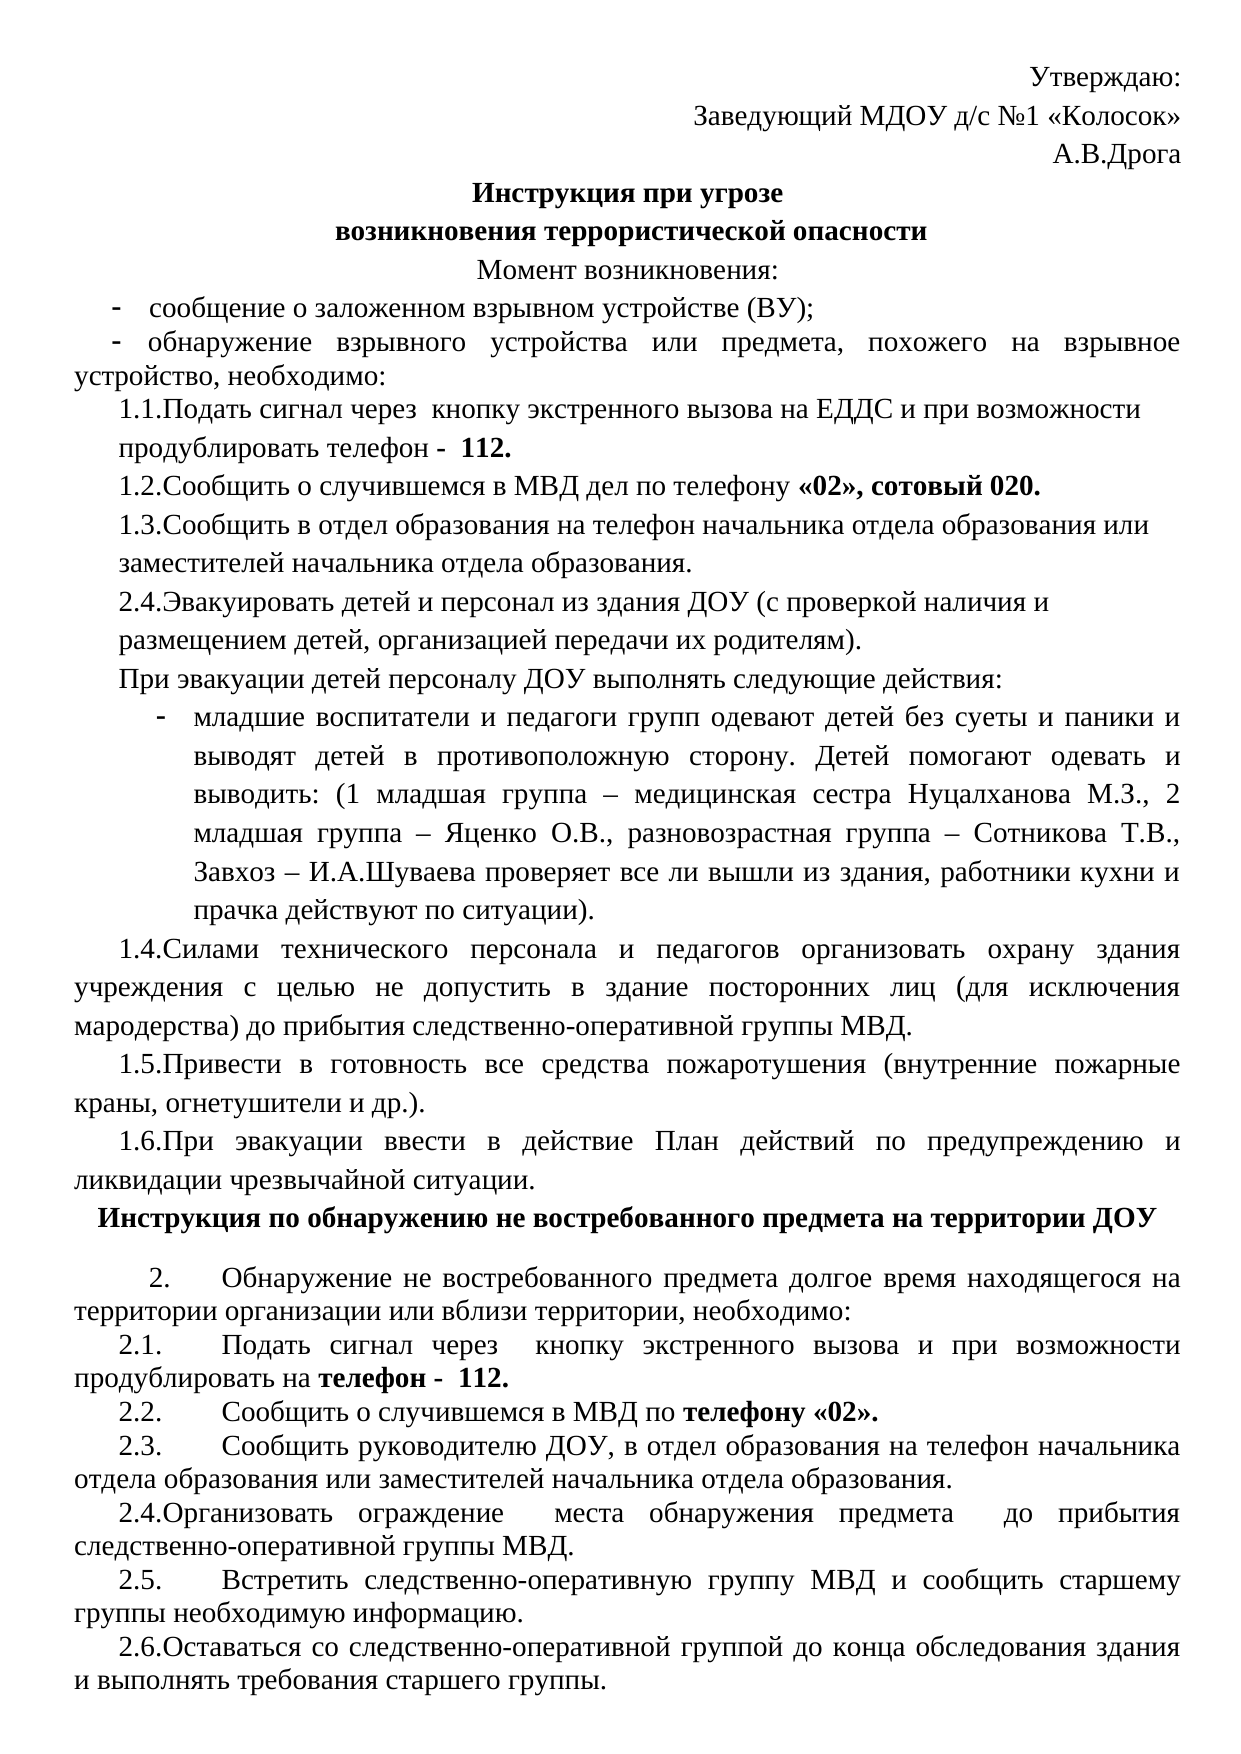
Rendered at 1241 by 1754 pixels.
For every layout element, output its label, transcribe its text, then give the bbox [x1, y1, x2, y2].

list Подать сигнал через кнопку экстренного вызова и при возможности продублировать на телефон - 112. [74, 1327, 1181, 1394]
text Заведующий МДОУ д/с №1 «Колосок» [74, 98, 1181, 131]
list Встретить следственно-оперативную группу МВД и сообщить старшему группы необходимую информацию. [74, 1562, 1181, 1629]
list Сообщить в отдел образования на телефон начальника отдела образования или заместителей начальника отдела образования. [118, 507, 1181, 579]
text Утверждаю: [74, 59, 1181, 93]
list сообщение о заложенном взрывном устройстве (ВУ); [111, 290, 1181, 324]
list Силами технического персонала и педагогов организовать охрану здания учреждения с целью не допустить в здание посторонних лиц (для исключения мародерства) до прибытия следственно-оперативной группы МВД. [74, 931, 1181, 1041]
text Инструкция по обнаружению не востребованного предмета на территории ДОУ [74, 1201, 1181, 1234]
list Сообщить о случившемся в МВД дел по телефону «02», сотовый 020. [118, 468, 1181, 502]
list младшие воспитатели и педагоги групп одевают детей без суеты и паники и выводят детей в противоположную сторону. Детей помогают одевать и выводить: (1 младшая группа – медицинская сестра Нуцалханова М.З., 2 младшая группа – Яценко О.В., разновозрастная группа – Сотникова Т.В., Завхоз – И.А.Шуваева проверяет все ли вышли из здания, работники кухни и прачка действуют по ситуации). [156, 699, 1181, 926]
list Оставаться со следственно-оперативной группой до конца обследования здания и выполнять требования старшего группы. [74, 1629, 1181, 1696]
list Обнаружение не востребованного предмета долгое время находящегося на территории организации или вблизи территории, необходимо: [74, 1260, 1181, 1327]
list обнаружение взрывного устройства или предмета, похожего на взрывное устройство, необходимо: [74, 324, 1181, 391]
text При эвакуации детей персоналу ДОУ выполнять следующие действия: [118, 661, 1181, 694]
list Подать сигнал через кнопку экстренного вызова на ЕДДС и при возможности продублировать телефон - 112. [118, 391, 1181, 463]
text возникновения террористической опасности [74, 213, 1181, 247]
list Сообщить о случившемся в МВД по телефону «02». [74, 1394, 1181, 1428]
text Инструкция при угрозе [74, 175, 1181, 208]
list При эвакуации ввести в действие План действий по предупреждению и ликвидации чрезвычайной ситуации. [74, 1123, 1181, 1196]
list Организовать ограждение места обнаружения предмета до прибытия следственно-оперативной группы МВД. [74, 1495, 1181, 1562]
text А.В.Дрога [74, 136, 1181, 170]
text Момент возникновения: [74, 252, 1181, 285]
text 2.4.Эвакуировать детей и персонал из здания ДОУ (с проверкой наличия и размещением детей, организацией передачи их родителям). [118, 584, 1181, 656]
list Привести в готовность все средства пожаротушения (внутренние пожарные краны, огнетушители и др.). [74, 1046, 1181, 1118]
list Сообщить руководителю ДОУ, в отдел образования на телефон начальника отдела образования или заместителей начальника отдела образования. [74, 1428, 1181, 1495]
